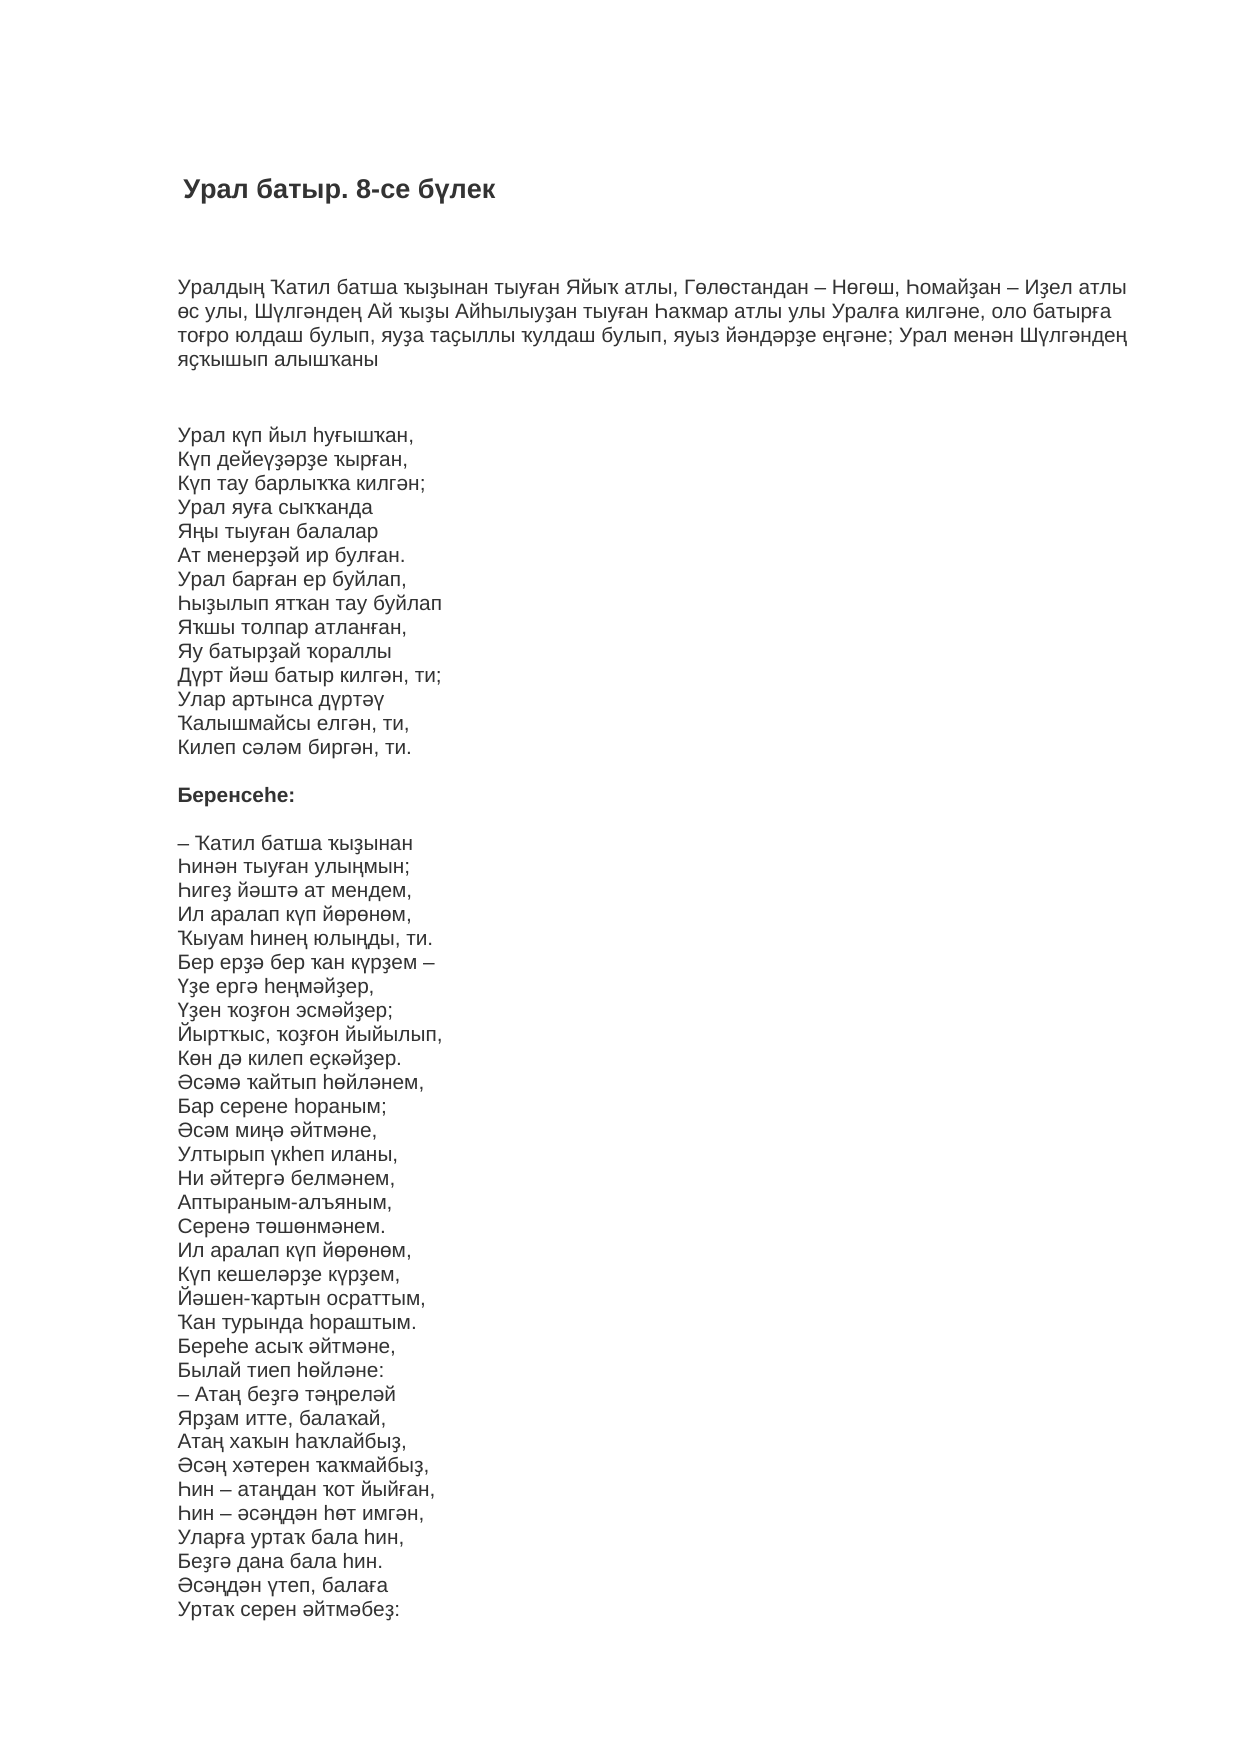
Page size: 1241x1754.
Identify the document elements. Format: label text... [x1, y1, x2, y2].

subtitle Урал батыр. 8-се бүлек [177, 173, 1152, 204]
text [177, 423, 1152, 1621]
text Уралдың Ҡатил батша ҡыҙынан тыуған Яйыҡ атлы, Гөлөстандан – Нөгөш, Һомайҙан – Иҙел атлы өс улы, Шүлгәндең Ай ҡыҙы Айһылыуҙан тыуған Һаҡмар атлы улы Уралға килгәне, оло батырға тоғро юлдаш булып, яуҙа таҫыллы ҡулдаш булып, яуыз йәндәрҙе еңгәне; Урал менән Шүлгәндең яҫҡышып алышҡаны [177, 275, 1152, 371]
